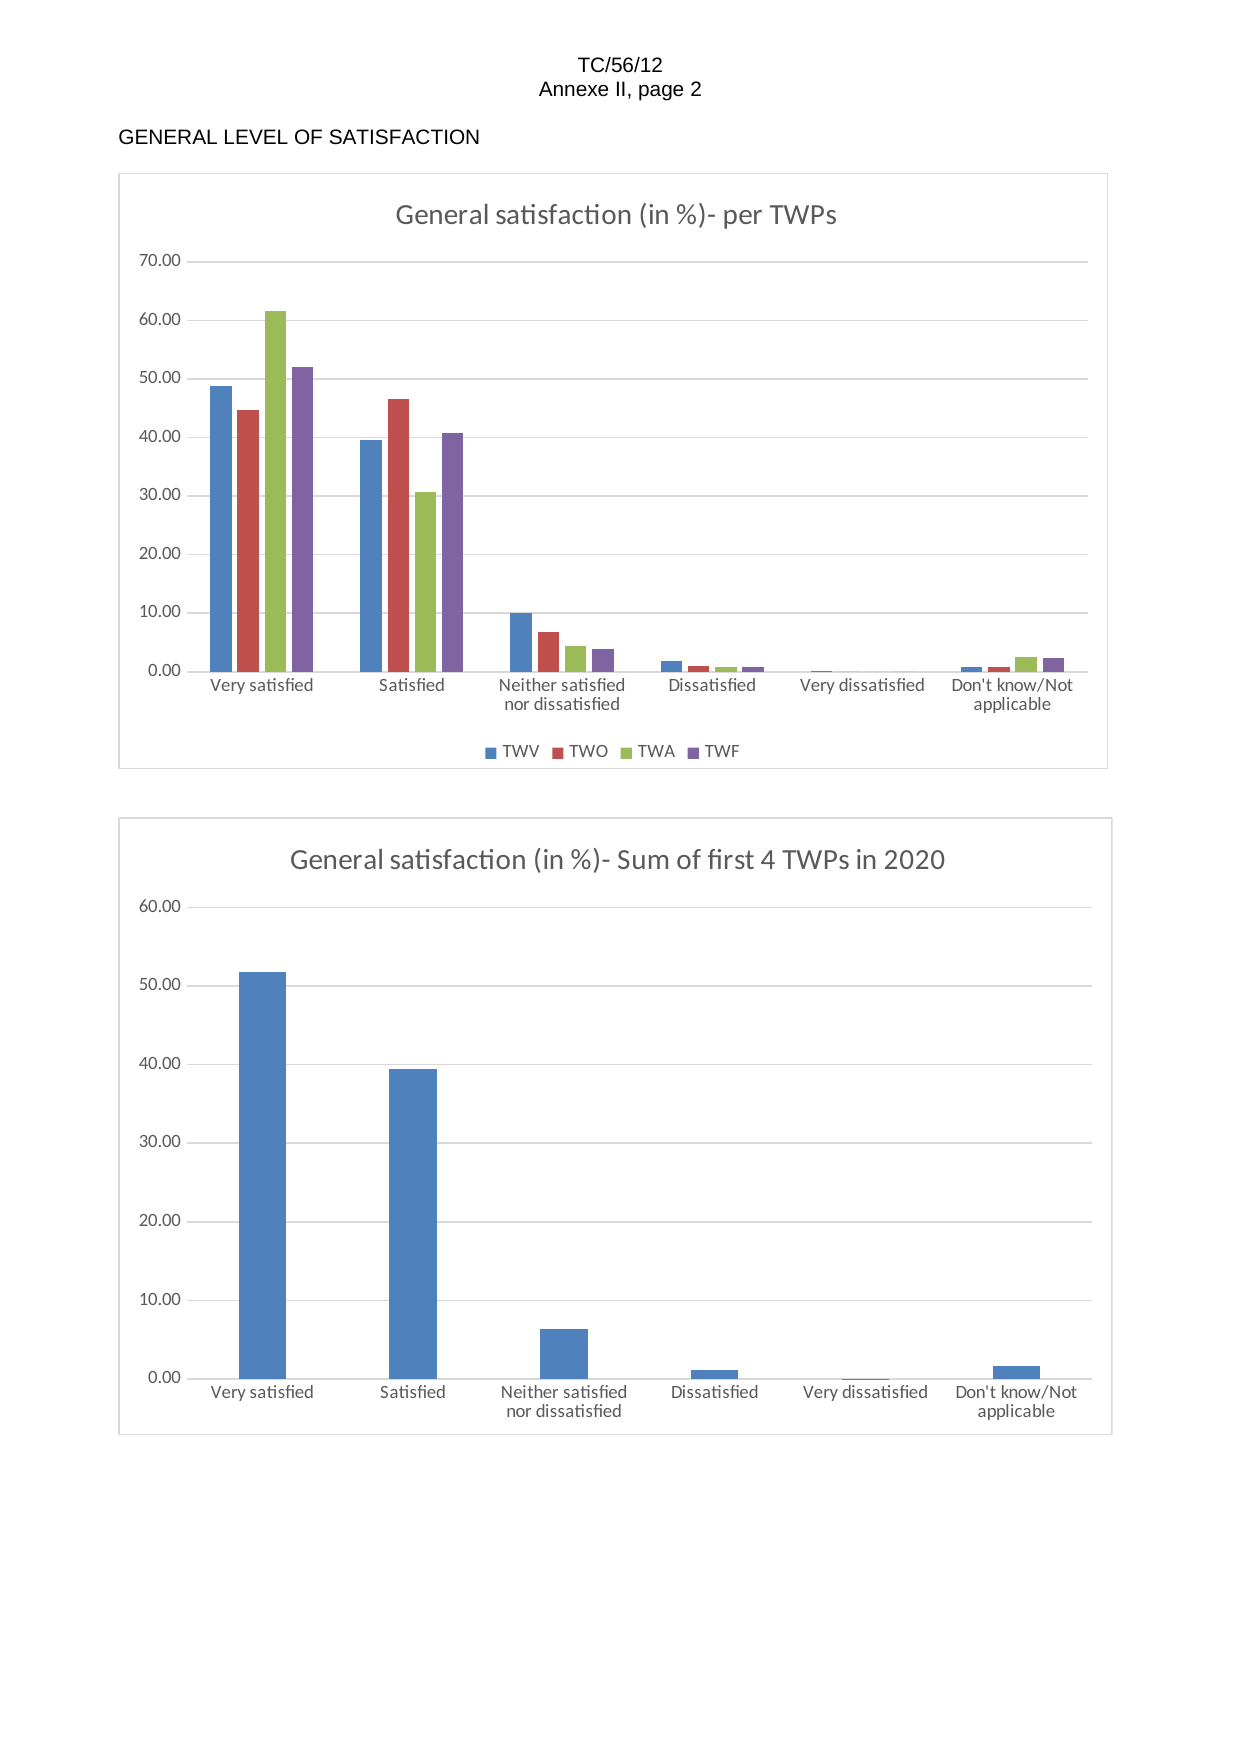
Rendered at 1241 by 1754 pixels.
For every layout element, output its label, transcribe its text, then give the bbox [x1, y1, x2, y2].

text GENERAL LEVEL OF SATISFACTION [118, 125, 1122, 149]
